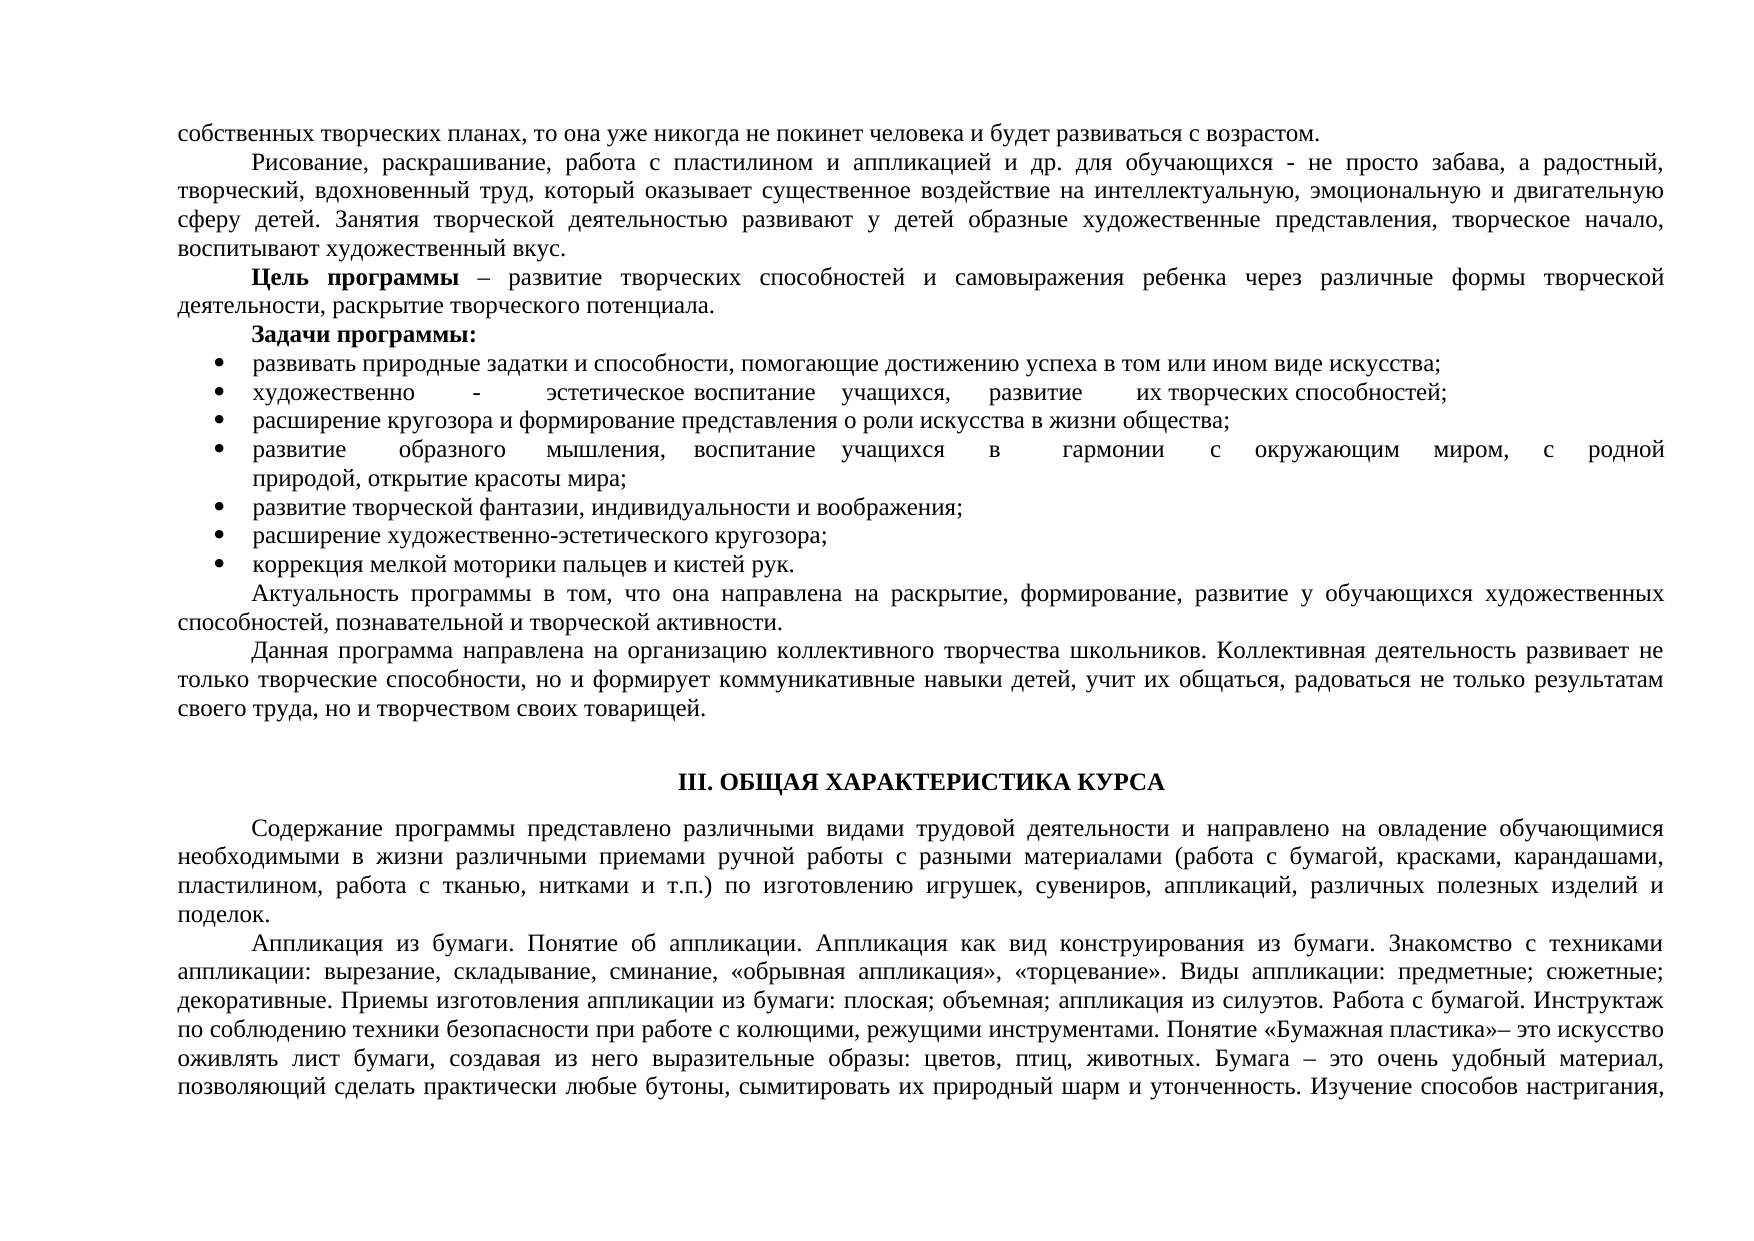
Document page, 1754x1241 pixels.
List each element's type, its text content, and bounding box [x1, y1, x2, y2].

text Содержание программы представлено различными видами трудовой деятельности и направлено на овладение обучающимися необходимыми в жизни различными приемами ручной работы с разными материалами (работа с бумагой, красками, карандашами, пластилином, работа с тканью, нитками и т.п.) по изготовлению игрушек, сувениров, аппликаций, различных полезных изделий и поделок. [177, 813, 1665, 928]
text Актуальность программы в том, что она направлена на раскрытие, формирование, развитие у обучающихся художественных способностей, познавательной и творческой активности. [177, 578, 1665, 636]
list развивать природные задатки и способности, помогающие достижению успеха в том или ином виде искусства; [215, 348, 1665, 377]
list художественно - эстетическое воспитание учащихся, развитие их творческих способностей; [215, 377, 1665, 406]
list расширение художественно-эстетического кругозора; [215, 521, 1665, 549]
list развитие образного мышления, воспитание учащихся в гармонии с окружающим миром, с родной природой, открытие красоты мира; [215, 434, 1665, 492]
text Задачи программы: [177, 319, 1665, 348]
text Данная программа направлена на организацию коллективного творчества школьников. Коллективная деятельность развивает не только творческие способности, но и формирует коммуникативные навыки детей, учит их общаться, радоваться не только результатам своего труда, но и творчеством своих товарищей. [177, 636, 1665, 722]
list коррекция мелкой моторики пальцев и кистей рук. [215, 549, 1665, 578]
list расширение кругозора и формирование представления о роли искусства в жизни общества; [215, 406, 1665, 434]
list развитие творческой фантазии, индивидуальности и воображения; [215, 492, 1665, 521]
text III. ОБЩАЯ ХАРАКТЕРИСТИКА КУРСА [177, 767, 1665, 796]
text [177, 118, 1665, 147]
text Рисование, раскрашивание, работа с пластилином и аппликацией и др. для обучающихся - не просто забава, а радостный, творческий, вдохновенный труд, который оказывает существенное воздействие на интеллектуальную, эмоциональную и двигательную сферу детей. Занятия творческой деятельностью развивают у детей образные художественные представления, творческое начало, воспитывают художественный вкус. [177, 147, 1665, 262]
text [177, 928, 1665, 1100]
text Цель программы – развитие творческих способностей и самовыражения ребенка через различные формы творческой деятельности, раскрытие творческого потенциала. [177, 262, 1665, 319]
